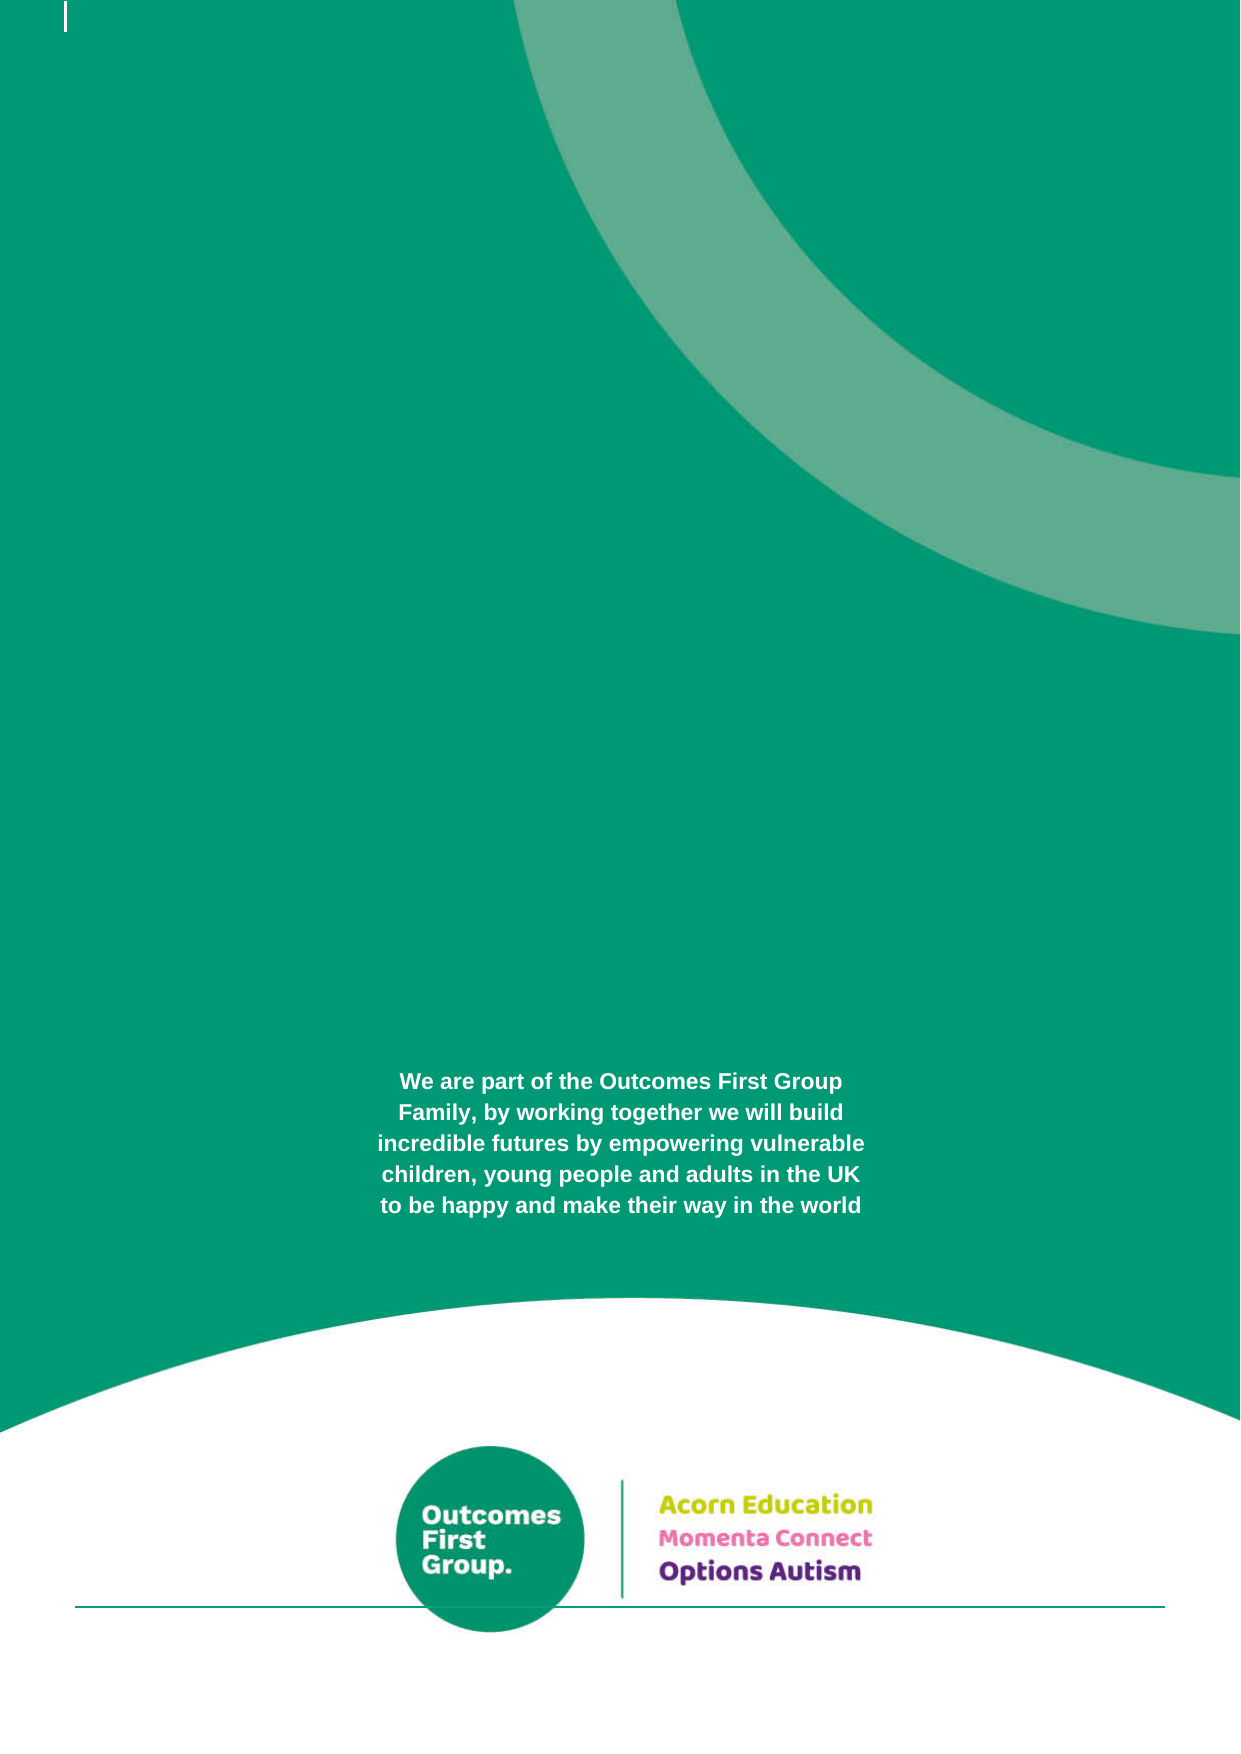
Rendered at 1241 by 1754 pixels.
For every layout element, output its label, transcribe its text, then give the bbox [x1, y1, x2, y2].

picture [0, 0, 1241, 1754]
text We are part of the Outcomes First Group Family, by working together we will build incredible futures by empowering vulnerable children, young people and adults in the UK to be happy and make their way in the world [372, 1068, 869, 1218]
